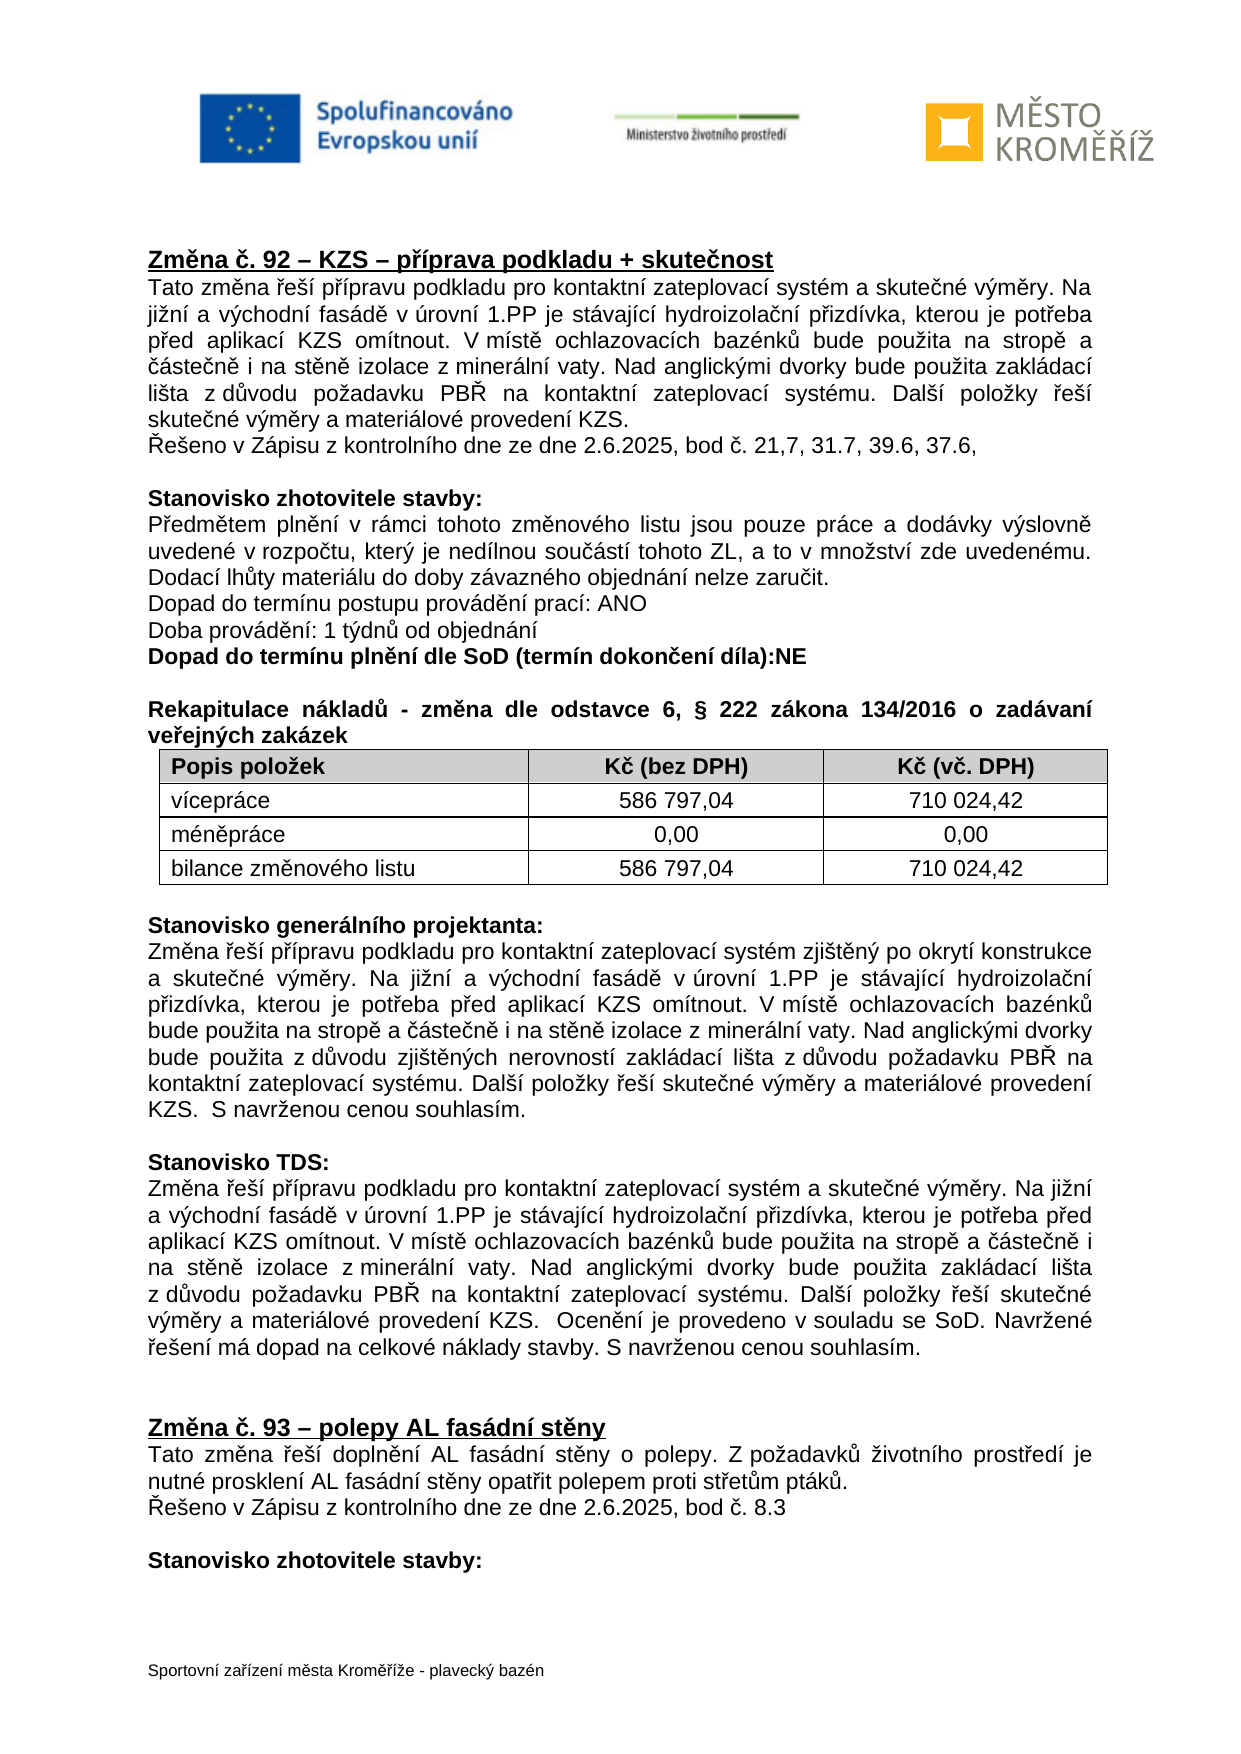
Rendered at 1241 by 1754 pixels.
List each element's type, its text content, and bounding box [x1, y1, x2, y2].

table_cell 586 797,04 [529, 784, 823, 816]
table_cell méněpráce [160, 818, 528, 850]
table_cell 586 797,04 [529, 851, 823, 884]
text Předmětem plnění v rámci tohoto změnového listu jsou pouze práce a dodávky výslovně uvedené v rozpočtu, který je nedílnou součástí tohoto ZL, a to v množství zde uvedenému. Dodací lhůty materiálu do doby závazného objednání nelze zaručit. [148, 511, 1092, 590]
text Řešeno v Zápisu z kontrolního dne ze dne 2.6.2025, bod č. 8.3 [148, 1494, 1092, 1520]
text Stanovisko generálního projektanta: [148, 912, 1092, 938]
text Řešeno v Zápisu z kontrolního dne ze dne 2.6.2025, bod č. 21,7, 31.7, 39.6, 37.6, [148, 432, 1092, 459]
table_header Kč (vč. DPH) [824, 750, 1107, 782]
text Změna řeší přípravu podkladu pro kontaktní zateplovací systém a skutečné výměry. Na jižní a východní fasádě v úrovní 1.PP je stávající hydroizolační přizdívka, kterou je potřeba před aplikací KZS omítnout. V místě ochlazovacích bazénků bude použita na stropě a částečně i na stěně izolace z minerální vaty. Nad anglickými dvorky bude použita zakládací lišta z důvodu požadavku PBŘ na kontaktní zateplovací systému. Další položky řeší skutečné výměry a materiálové provedení KZS. Ocenění je provedeno v souladu se SoD. Navržené řešení má dopad na celkové náklady stavby. S navrženou cenou souhlasím. [148, 1175, 1092, 1360]
text Změna č. 93 – polepy AL fasádní stěny [148, 1412, 1092, 1441]
text Dopad do termínu postupu provádění prací: ANO [148, 590, 1092, 617]
table_cell 710 024,42 [824, 784, 1107, 816]
table_cell vícepráce [160, 784, 528, 816]
table_cell 710 024,42 [824, 851, 1107, 884]
text Stanovisko zhotovitele stavby: [148, 485, 1092, 511]
picture [918, 87, 1164, 178]
text Stanovisko zhotovitele stavby: [148, 1547, 1092, 1573]
table_cell bilance změnového listu [160, 851, 528, 884]
text Změna řeší přípravu podkladu pro kontaktní zateplovací systém zjištěný po okrytí konstrukce a skutečné výměry. Na jižní a východní fasádě v úrovní 1.PP je stávající hydroizolační přizdívka, kterou je potřeba před aplikací KZS omítnout. V místě ochlazovacích bazénků bude použita na stropě a částečně i na stěně izolace z minerální vaty. Nad anglickými dvorky bude použita z důvodu zjištěných nerovností zakládací lišta z důvodu požadavku PBŘ na kontaktní zateplovací systému. Další položky řeší skutečné výměry a materiálové provedení KZS. S navrženou cenou souhlasím. [148, 938, 1092, 1123]
text Stanovisko TDS: [148, 1149, 1092, 1175]
table_header Popis položek [160, 750, 528, 782]
text Doba provádění: 1 týdnů od objednání [148, 617, 1092, 643]
text Dopad do termínu plnění dle SoD (termín dokončení díla):NE [148, 643, 1092, 669]
text Tato změna řeší přípravu podkladu pro kontaktní zateplovací systém a skutečné výměry. Na jižní a východní fasádě v úrovní 1.PP je stávající hydroizolační přizdívka, kterou je potřeba před aplikací KZS omítnout. V místě ochlazovacích bazénků bude použita na stropě a částečně i na stěně izolace z minerální vaty. Nad anglickými dvorky bude použita zakládací lišta z důvodu požadavku PBŘ na kontaktní zateplovací systému. Další položky řeší skutečné výměry a materiálové provedení KZS. [148, 274, 1092, 432]
text Tato změna řeší doplnění AL fasádní stěny o polepy. Z požadavků životního prostředí je nutné prosklení AL fasádní stěny opatřit polepem proti střetům ptáků. [148, 1441, 1092, 1494]
text Rekapitulace nákladů - změna dle odstavce 6, § 222 zákona 134/2016 o zadávaní veřejných zakázek [148, 696, 1092, 748]
table_cell 0,00 [824, 818, 1107, 850]
text Změna č. 92 – KZS – příprava podkladu + skutečnost [148, 245, 1092, 274]
picture [147, 73, 889, 193]
table_header Kč (bez DPH) [529, 750, 823, 782]
table_cell 0,00 [529, 818, 823, 850]
